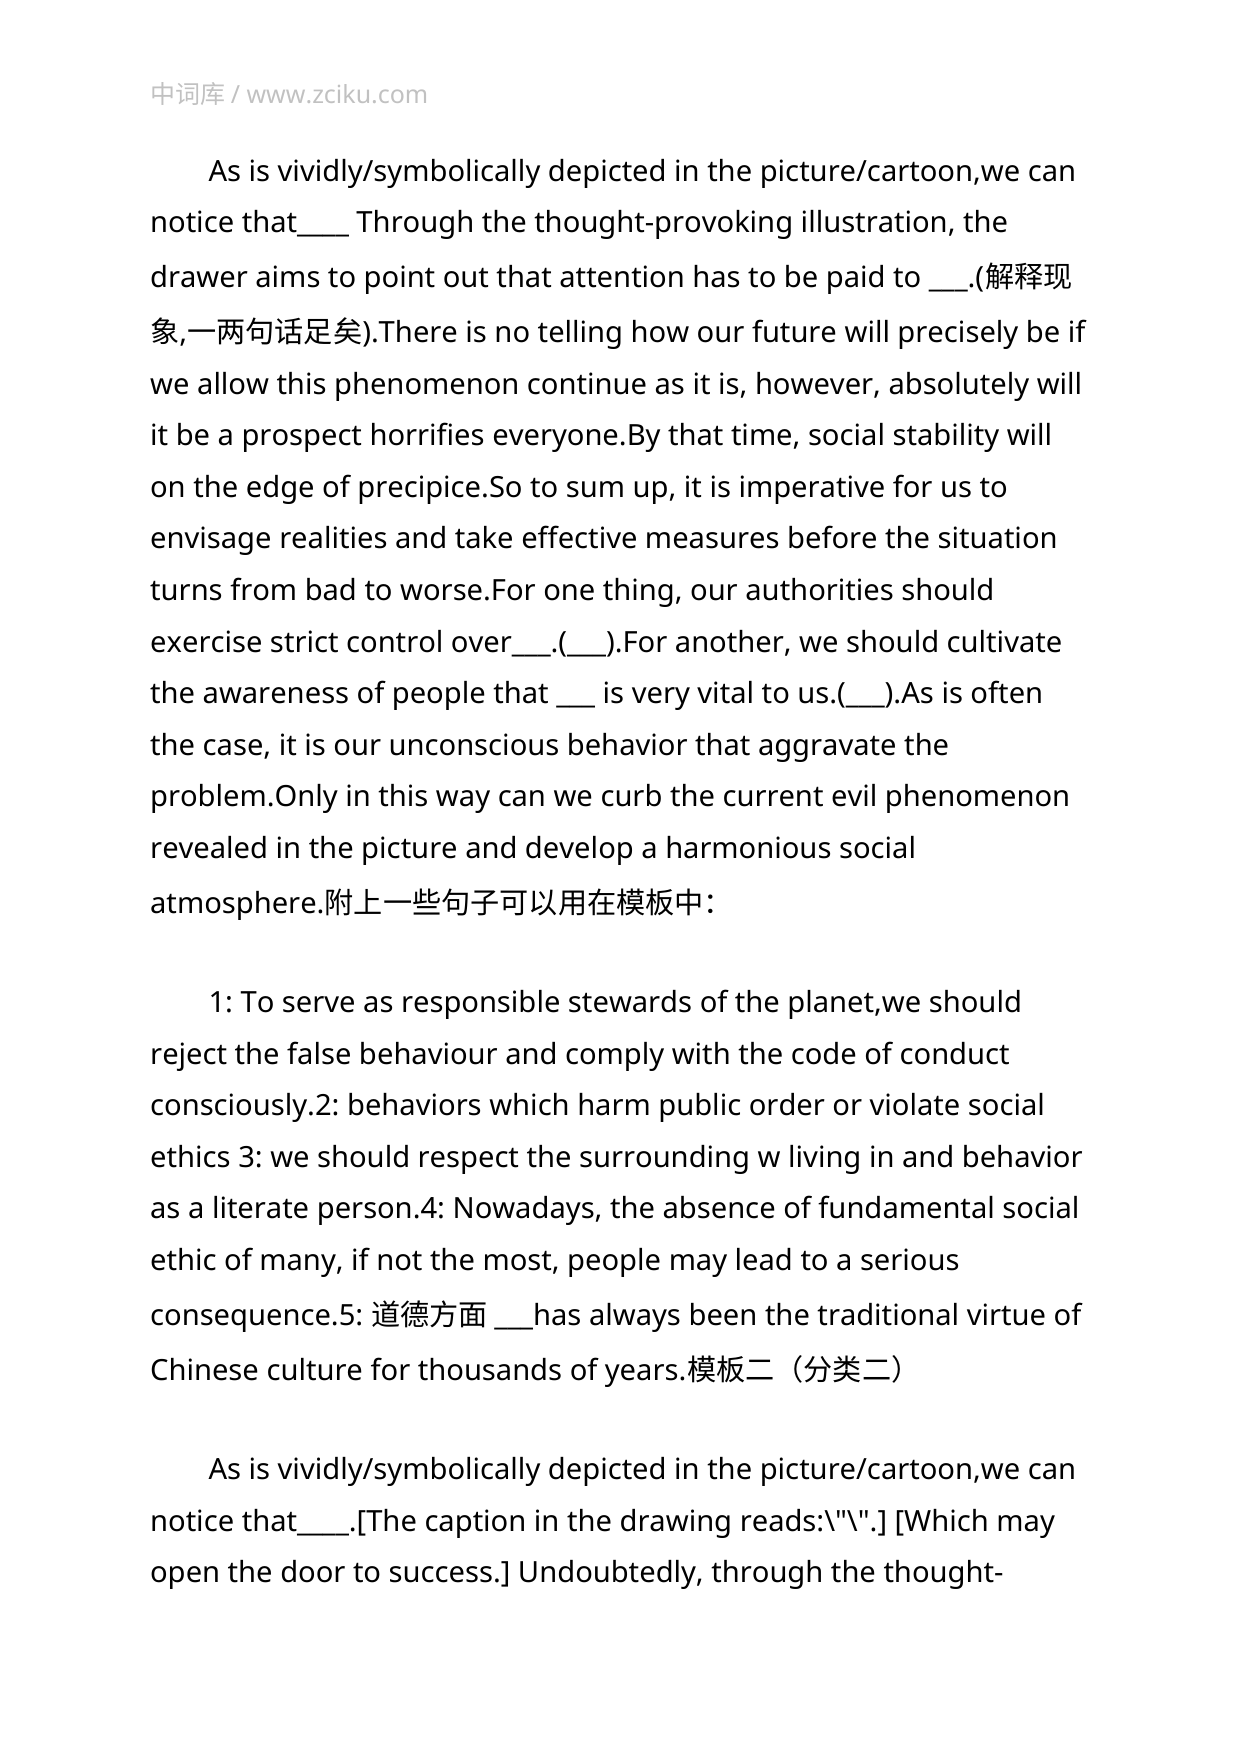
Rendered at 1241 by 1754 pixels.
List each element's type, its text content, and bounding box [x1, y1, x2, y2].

text As is vividly/symbolically depicted in the picture/cartoon,we can notice that____ Through the thought-provoking illustration, the drawer aims to point out that attention has to be paid to ___.(解释现象,一两句话足矣).There is no telling how our future will precisely be if we allow this phenomenon continue as it is, however, absolutely will it be a prospect horrifies everyone.By that time, social stability will on the edge of precipice.So to sum up, it is imperative for us to envisage realities and take effective measures before the situation turns from bad to worse.For one thing, our authorities should exercise strict control over___.(___).For another, we should cultivate the awareness of people that ___ is very vital to us.(___).As is often the case, it is our unconscious behavior that aggravate the problem.Only in this way can we curb the current evil phenomenon revealed in the picture and develop a harmonious social atmosphere.附上一些句子可以用在模板中： [150, 150, 1090, 922]
text 1: To serve as responsible stewards of the planet,we should reject the false behaviour and comply with the code of conduct consciously.2: behaviors which harm public order or violate social ethics 3: we should respect the surrounding w living in and behavior as a literate person.4: Nowadays, the absence of fundamental social ethic of many, if not the most, people may lead to a serious consequence.5: 道德方面 ___has always been the traditional virtue of Chinese culture for thousands of years.模板二（分类二） [150, 981, 1090, 1389]
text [150, 1448, 1090, 1591]
